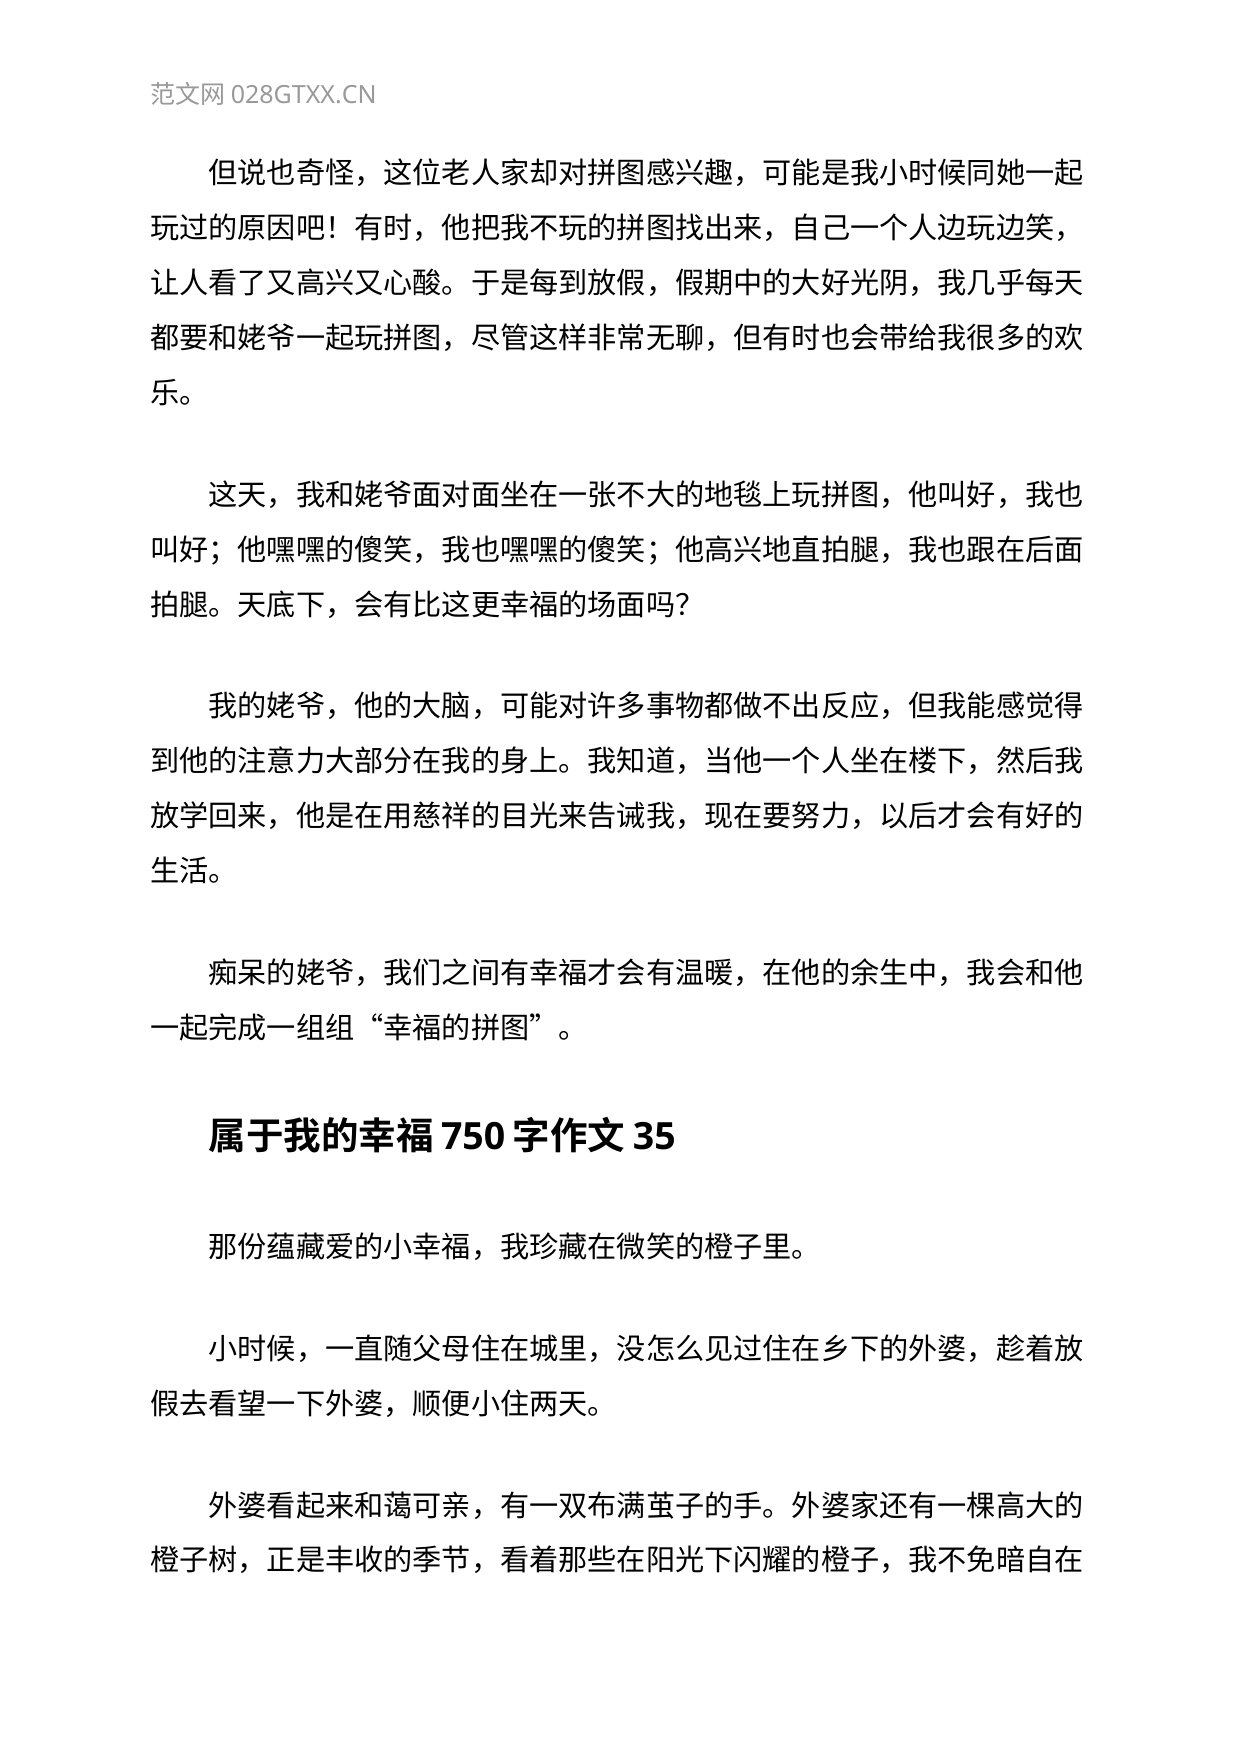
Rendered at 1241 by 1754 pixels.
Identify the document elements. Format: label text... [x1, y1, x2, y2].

text 那份蕴藏爱的小幸福，我珍藏在微笑的橙子里。 [150, 1224, 1090, 1266]
text 属于我的幸福750字作文35 [150, 1106, 1090, 1161]
text 小时候，一直随父母住在城里，没怎么见过住在乡下的外婆，趁着放假去看望一下外婆，顺便小住两天。 [150, 1325, 1090, 1423]
text 我的姥爷，他的大脑，可能对许多事物都做不出反应，但我能感觉得到他的注意力大部分在我的身上。我知道，当他一个人坐在楼下，然后我放学回来，他是在用慈祥的目光来告诫我，现在要努力，以后才会有好的生活。 [150, 683, 1090, 890]
text 这天，我和姥爷面对面坐在一张不大的地毯上玩拼图，他叫好，我也叫好；他嘿嘿的傻笑，我也嘿嘿的傻笑；他高兴地直拍腿，我也跟在后面拍腿。天底下，会有比这更幸福的场面吗？ [150, 471, 1090, 623]
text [150, 1482, 1090, 1579]
text 痴呆的姥爷，我们之间有幸福才会有温暖，在他的余生中，我会和他一起完成一组组“幸福的拼图”。 [150, 949, 1090, 1047]
text 但说也奇怪，这位老人家却对拼图感兴趣，可能是我小时候同她一起玩过的原因吧！有时，他把我不玩的拼图找出来，自己一个人边玩边笑，让人看了又高兴又心酸。于是每到放假，假期中的大好光阴，我几乎每天都要和姥爷一起玩拼图，尽管这样非常无聊，但有时也会带给我很多的欢乐。 [150, 150, 1090, 412]
